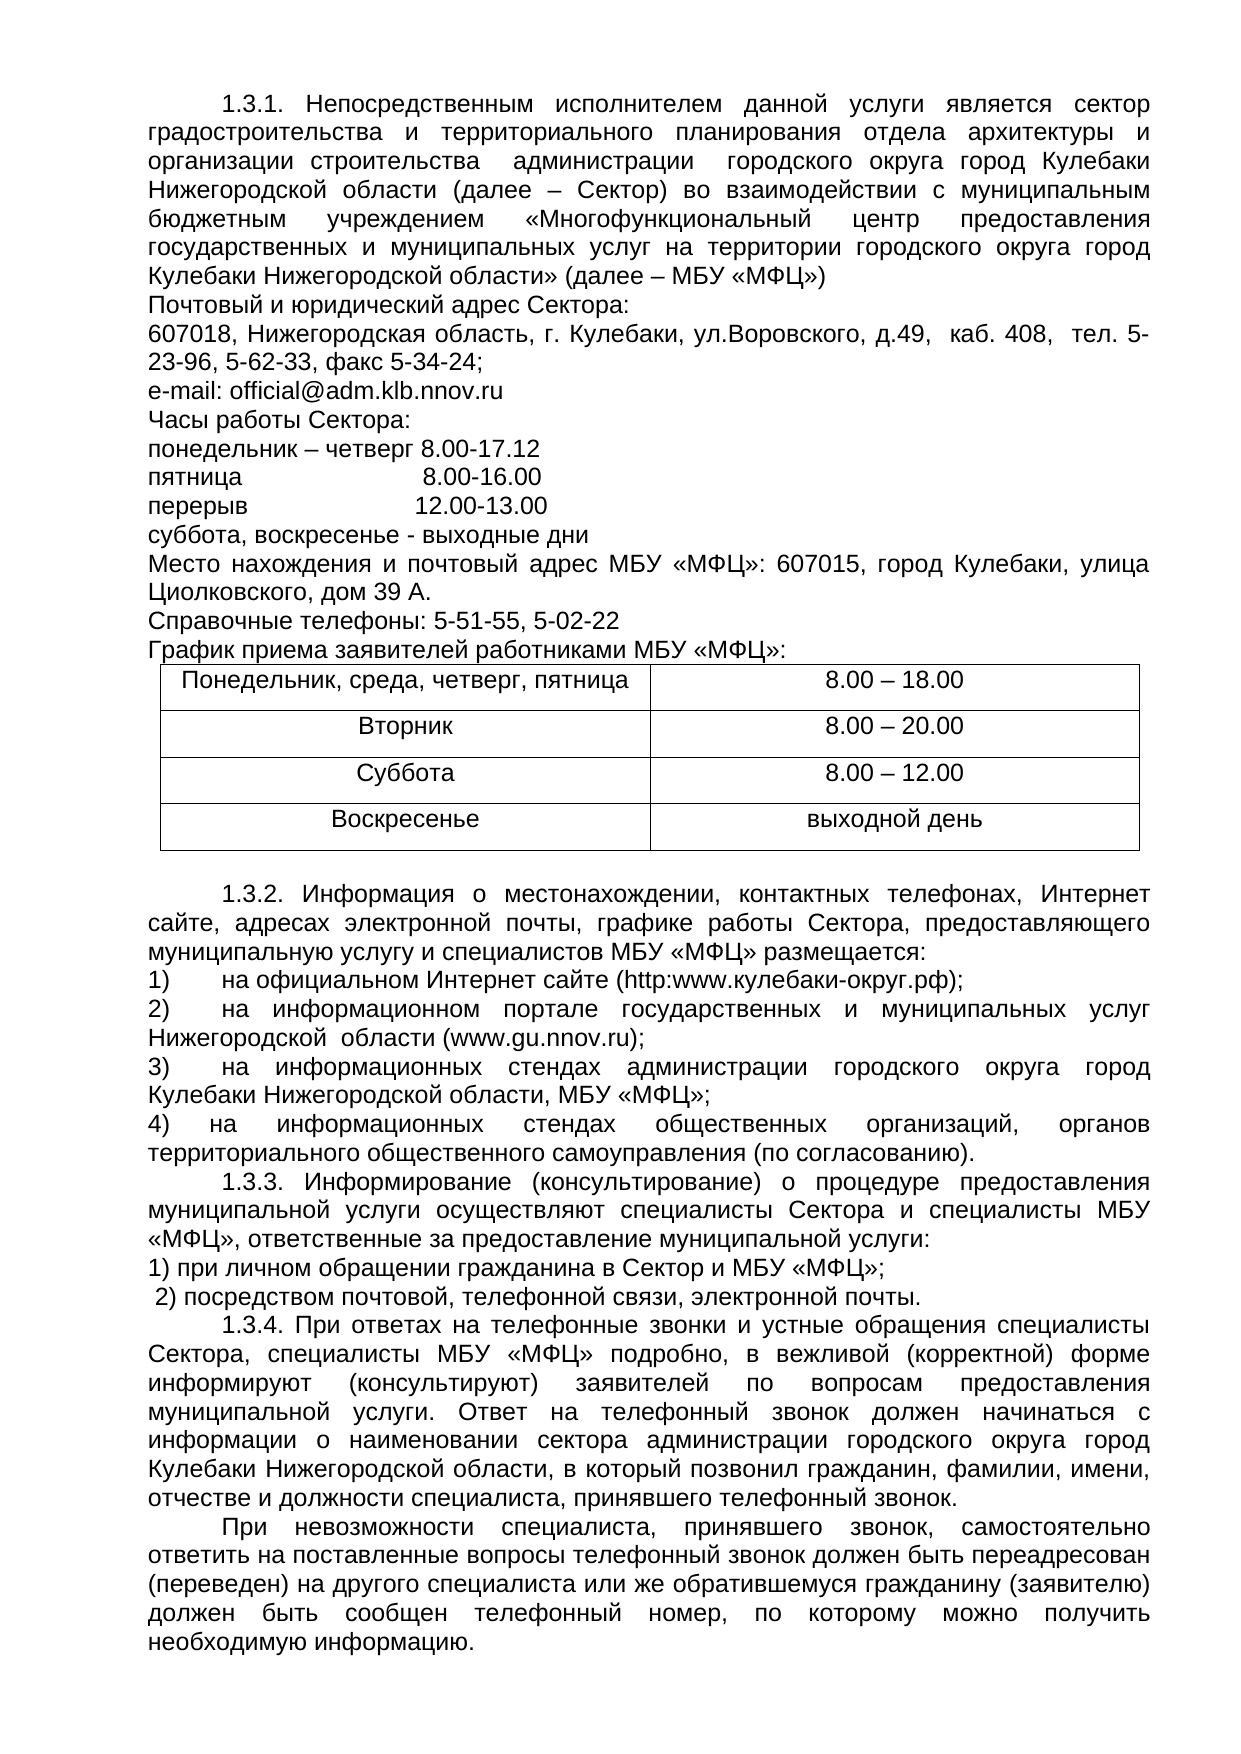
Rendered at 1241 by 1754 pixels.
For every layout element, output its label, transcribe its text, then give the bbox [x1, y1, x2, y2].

text Часы работы Сектора: [148, 405, 1152, 434]
text Справочные телефоны: 5-51-55, 5-02-22 [148, 606, 1152, 635]
table_cell выходной день [651, 804, 1139, 849]
text перерыв 12.00-13.00 [148, 491, 1152, 520]
text e-mail: official@adm.klb.nnov.ru [148, 376, 1152, 405]
table_cell Воскресенье [161, 804, 650, 849]
text 607018, Нижегородская область, г. Кулебаки, ул.Воровского, д.49, каб. 408, тел. 5-23-96, 5-62-33, факс 5-34-24; [148, 319, 1152, 376]
text 2) на информационном портале государственных и муниципальных услуг Нижегородской области (www.gu.nnov.ru); [148, 994, 1152, 1052]
text суббота, воскресенье - выходные дни [148, 520, 1152, 549]
table_cell 8.00 – 12.00 [651, 758, 1139, 803]
text 1) при личном обращении гражданина в Сектор и МБУ «МФЦ»; [148, 1253, 1152, 1282]
text 1.3.1. Непосредственным исполнителем данной услуги является сектор градостроительства и территориального планирования отдела архитектуры и организации строительства администрации городского округа город Кулебаки Нижегородской области (далее – Сектор) во взаимодействии с муниципальным бюджетным учреждением «Многофункциональный центр предоставления государственных и муниципальных услуг на территории городского округа город Кулебаки Нижегородской области» (далее – МБУ «МФЦ») [148, 89, 1152, 290]
text Место нахождения и почтовый адрес МБУ «МФЦ»: 607015, город Кулебаки, улица Циолковского, дом 39 А. [148, 549, 1152, 606]
table_header Понедельник, среда, четверг, пятница [161, 665, 650, 710]
text 1) на официальном Интернет сайте (http:www.кулебаки-округ.рф); [148, 966, 1152, 994]
text 1.3.2. Информация о местонахождении, контактных телефонах, Интернет сайте, адресах электронной почты, графике работы Сектора, предоставляющего муниципальную услугу и специалистов МБУ «МФЦ» размещается: [148, 879, 1152, 966]
text 2) посредством почтовой, телефонной связи, электронной почты. [148, 1282, 1152, 1311]
text 3) на информационных стендах администрации городского округа город Кулебаки Нижегородской области, МБУ «МФЦ»; [148, 1052, 1152, 1109]
text пятница 8.00-16.00 [148, 462, 1152, 491]
text 1.3.4. При ответах на телефонные звонки и устные обращения специалисты Сектора, специалисты МБУ «МФЦ» подробно, в вежливой (корректной) форме информируют (консультируют) заявителей по вопросам предоставления муниципальной услуги. Ответ на телефонный звонок должен начинаться с информации о наименовании сектора администрации городского округа город Кулебаки Нижегородской области, в который позвонил гражданин, фамилии, имени, отчестве и должности специалиста, принявшего телефонный звонок. [148, 1311, 1152, 1512]
text понедельник – четверг 8.00-17.12 [148, 434, 1152, 462]
text 4) на информационных стендах общественных организаций, органов территориального общественного самоуправления (по согласованию). [148, 1109, 1152, 1167]
text График приема заявителей работниками МБУ «МФЦ»: [148, 635, 1152, 664]
text При невозможности специалиста, принявшего звонок, самостоятельно ответить на поставленные вопросы телефонный звонок должен быть переадресован (переведен) на другого специалиста или же обратившемуся гражданину (заявителю) должен быть сообщен телефонный номер, по которому можно получить необходимую информацию. [148, 1512, 1152, 1656]
text 1.3.3. Информирование (консультирование) о процедуре предоставления муниципальной услуги осуществляют специалисты Сектора и специалисты МБУ «МФЦ», ответственные за предоставление муниципальной услуги: [148, 1167, 1152, 1253]
table_header 8.00 – 18.00 [651, 665, 1139, 710]
table_cell 8.00 – 20.00 [651, 711, 1139, 757]
text Почтовый и юридический адрес Сектора: [148, 290, 1152, 319]
table_cell Суббота [161, 758, 650, 803]
table_cell Вторник [161, 711, 650, 757]
